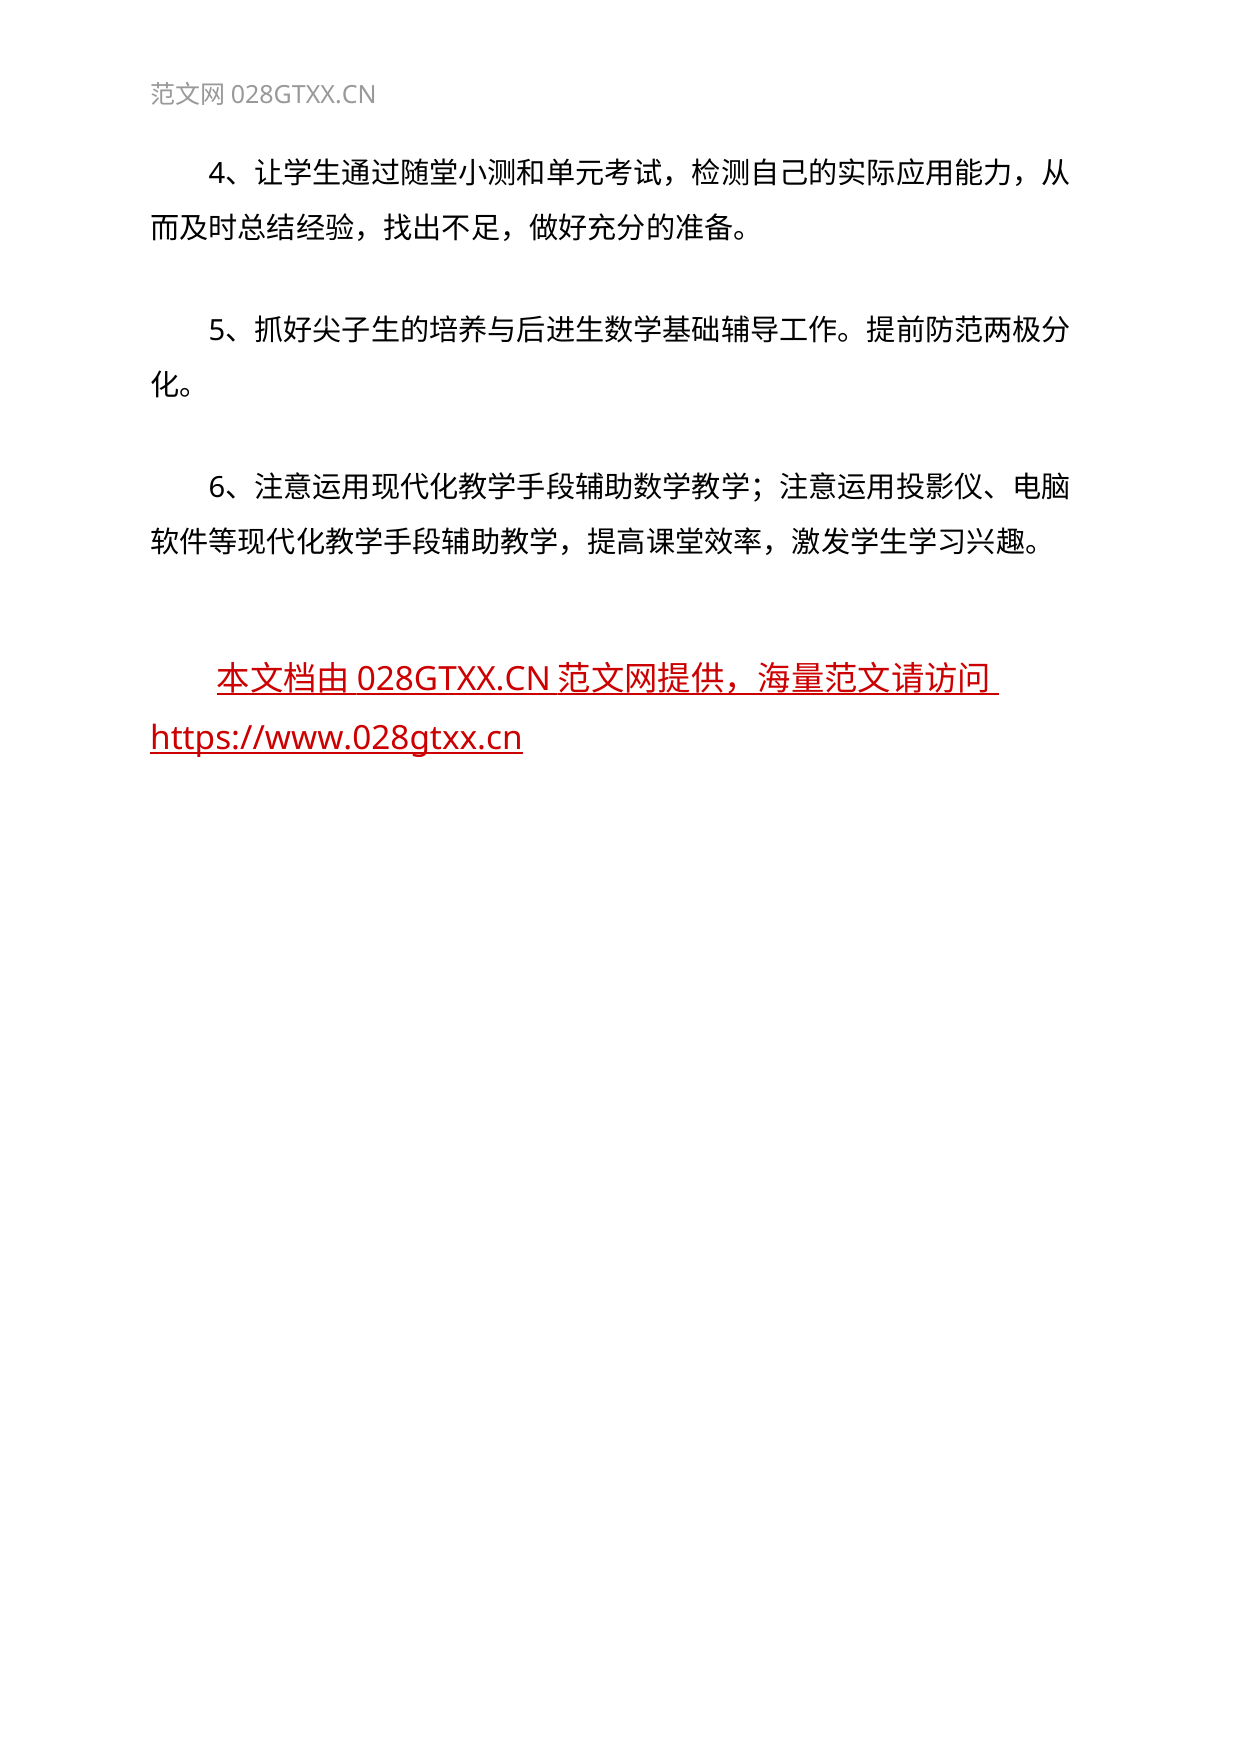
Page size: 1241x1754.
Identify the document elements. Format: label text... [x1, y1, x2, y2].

text 4、让学生通过随堂小测和单元考试，检测自己的实际应用能力，从而及时总结经验，找出不足，做好充分的准备。 [150, 150, 1090, 247]
text 5、抓好尖子生的培养与后进生数学基础辅导工作。提前防范两极分化。 [150, 307, 1090, 404]
text 本文档由028GTXX.CN范文网提供，海量范文请访问 https://www.028gtxx.cn [150, 652, 1090, 759]
text 6、注意运用现代化教学手段辅助数学教学；注意运用投影仪、电脑软件等现代化教学手段辅助教学，提高课堂效率，激发学生学习兴趣。 [150, 463, 1090, 561]
